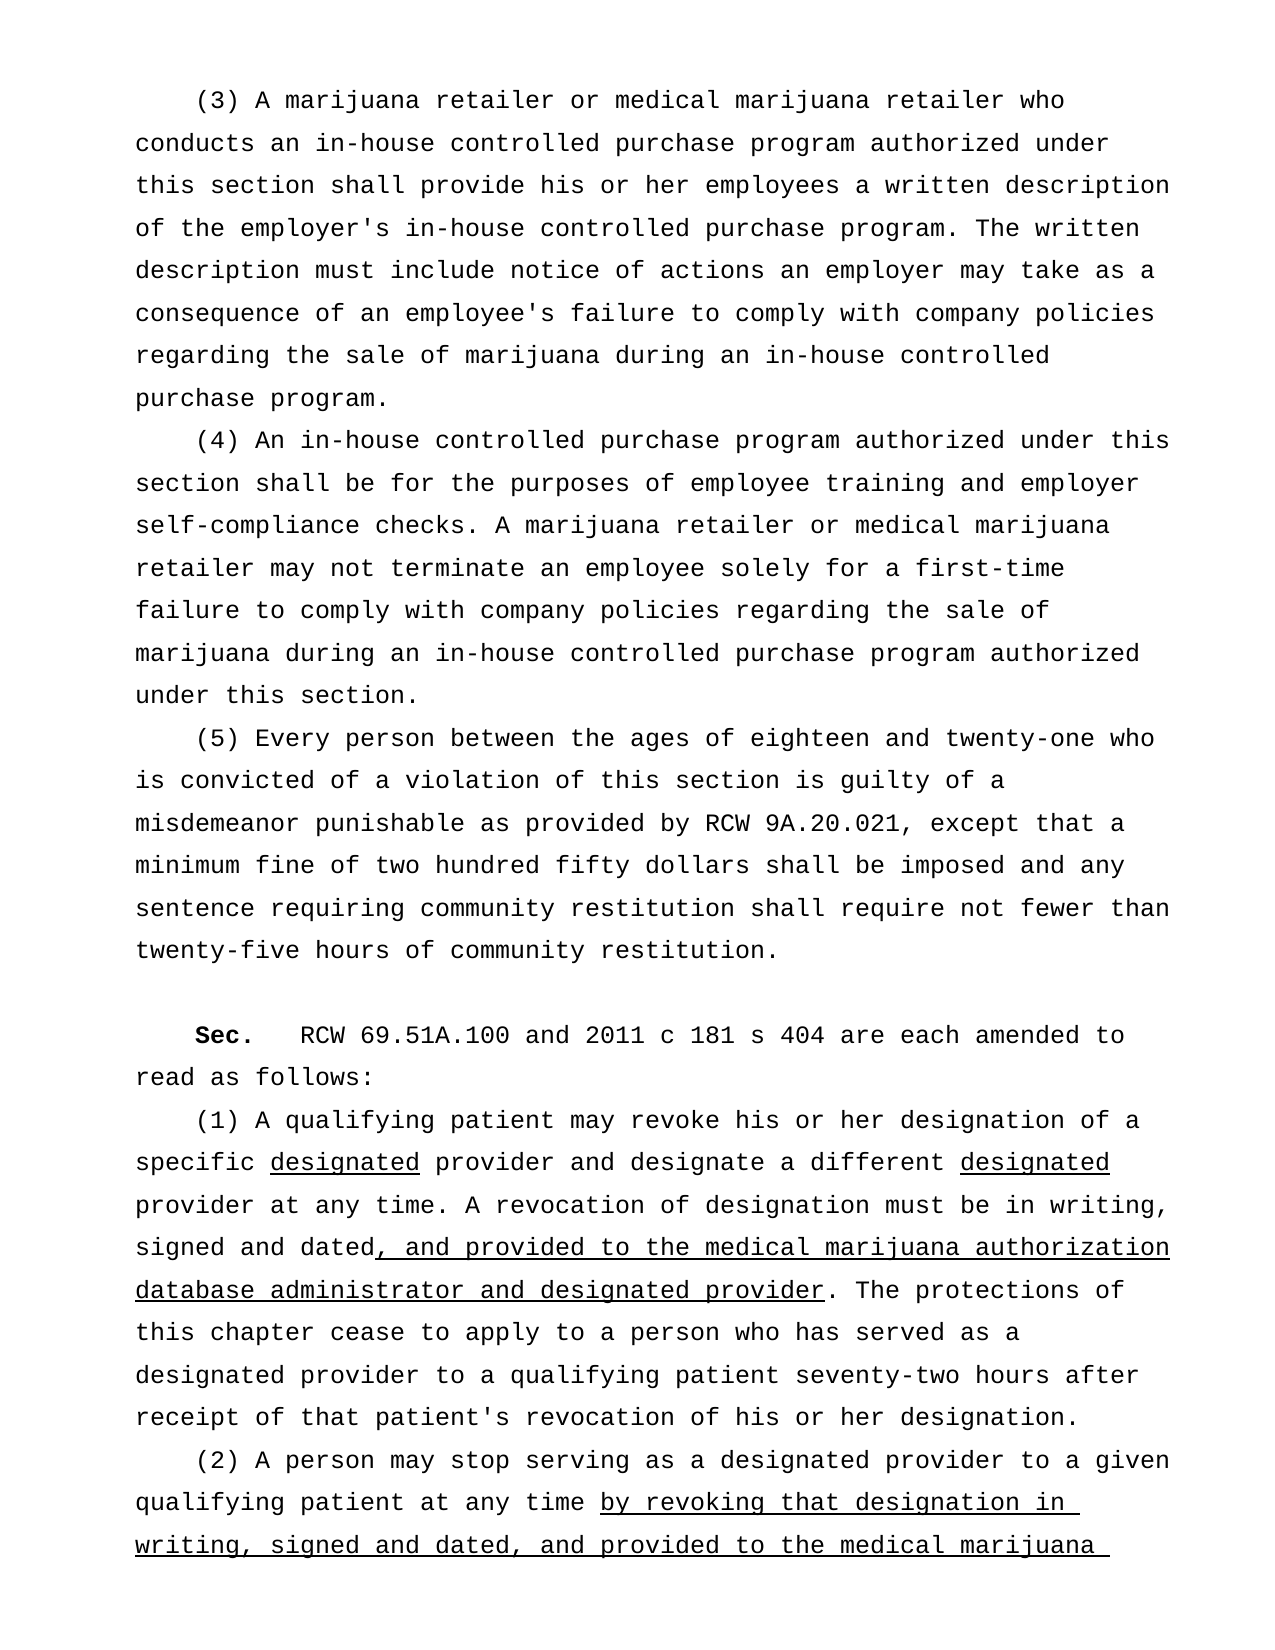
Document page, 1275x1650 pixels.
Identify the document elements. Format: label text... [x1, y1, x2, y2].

text (1) A qualifying patient may revoke his or her designation of a specific designated provider and designate a different designated provider at any time. A revocation of designation must be in writing, signed and dated, and provided to the medical marijuana authorization database administrator and designated provider. The protections of this chapter cease to apply to a person who has served as a designated provider to a qualifying patient seventy-two hours after receipt of that patient's revocation of his or her designation. [135, 1094, 1170, 1434]
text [135, 1434, 1170, 1562]
text (4) An in-house controlled purchase program authorized under this section shall be for the purposes of employee training and employer self-compliance checks. A marijuana retailer or medical marijuana retailer may not terminate an employee solely for a first-time failure to comply with company policies regarding the sale of marijuana during an in-house controlled purchase program authorized under this section. [135, 415, 1170, 712]
text Sec. RCW 69.51A.100 and 2011 c 181 s 404 are each amended to read as follows: [135, 1009, 1170, 1094]
text (3) A marijuana retailer or medical marijuana retailer who conducts an in-house controlled purchase program authorized under this section shall provide his or her employees a written description of the employer's in-house controlled purchase program. The written description must include notice of actions an employer may take as a consequence of an employee's failure to comply with company policies regarding the sale of marijuana during an in-house controlled purchase program. [135, 75, 1170, 415]
text (5) Every person between the ages of eighteen and twenty-one who is convicted of a violation of this section is guilty of a misdemeanor punishable as provided by RCW 9A.20.021, except that a minimum fine of two hundred fifty dollars shall be imposed and any sentence requiring community restitution shall require not fewer than twenty-five hours of community restitution. [135, 712, 1170, 967]
